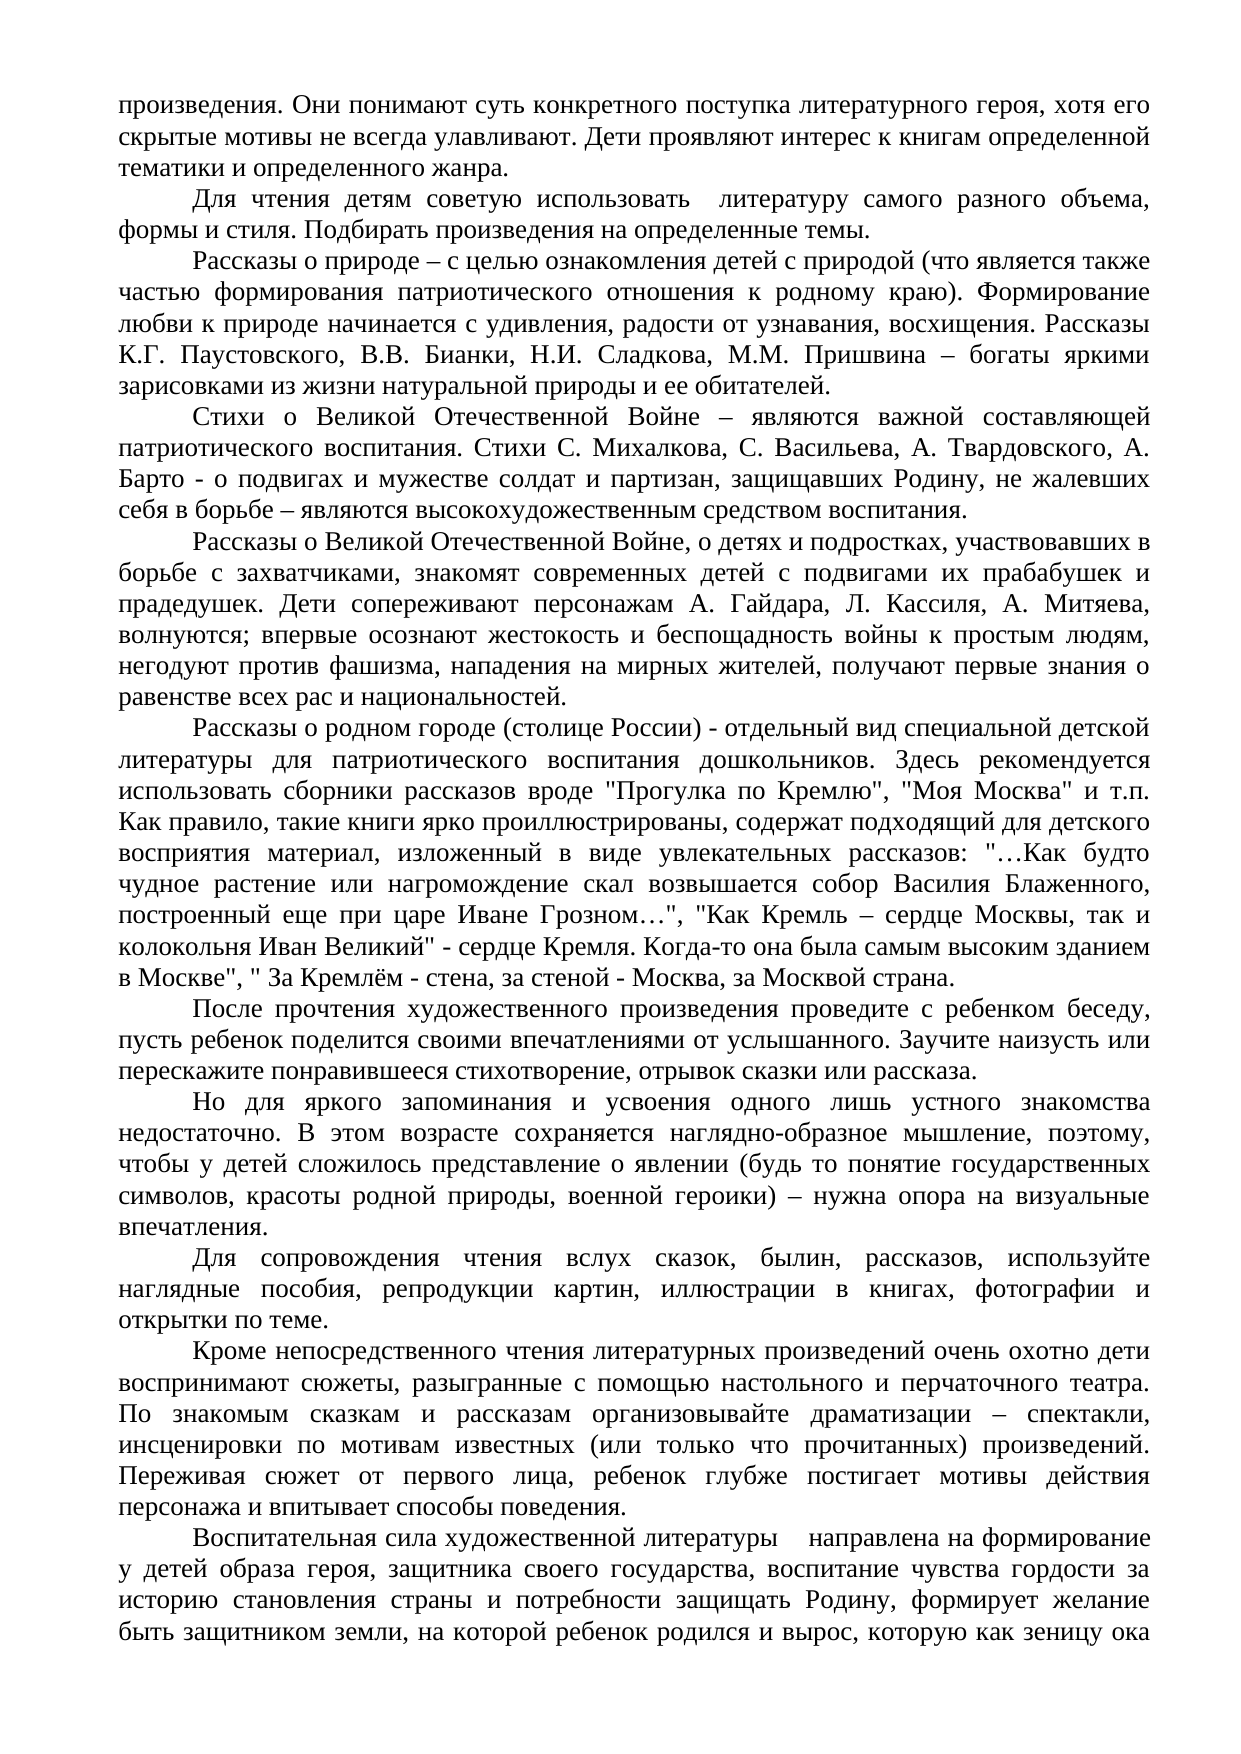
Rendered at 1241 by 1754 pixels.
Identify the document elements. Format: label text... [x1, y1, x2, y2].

text После прочтения художественного произведения проведите с ребенком беседу, пусть ребенок поделится своими впечатлениями от услышанного. Заучите наизусть или перескажите понравившееся стихотворение, отрывок сказки или рассказа. [118, 992, 1152, 1085]
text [118, 1521, 1152, 1646]
text Стихи о Великой Отечественной Войне – являются важной составляющей патриотического воспитания. Стихи С. Михалкова, С. Васильева, А. Твардовского, А. Барто - о подвигах и мужестве солдат и партизан, защищавших Родину, не жалевших себя в борьбе – являются высокохудожественным средством воспитания. [118, 400, 1152, 525]
text Но для яркого запоминания и усвоения одного лишь устного знакомства недостаточно. В этом возрасте сохраняется наглядно-образное мышление, поэтому, чтобы у детей сложилось представление о явлении (будь то понятие государственных символов, красоты родной природы, военной героики) – нужна опора на визуальные впечатления. [118, 1085, 1152, 1241]
text Кроме непосредственного чтения литературных произведений очень охотно дети воспринимают сюжеты, разыгранные с помощью настольного и перчаточного театра. По знакомым сказкам и рассказам организовывайте драматизации – спектакли, инсценировки по мотивам известных (или только что прочитанных) произведений. Переживая сюжет от первого лица, ребенок глубже постигает мотивы действия персонажа и впитывает способы поведения. [118, 1334, 1152, 1521]
text Для сопровождения чтения вслух сказок, былин, рассказов, используйте наглядные пособия, репродукции картин, иллюстрации в книгах, фотографии и открытки по теме. [118, 1241, 1152, 1334]
text Рассказы о Великой Отечественной Войне, о детях и подростках, участвовавших в борьбе с захватчиками, знакомят современных детей с подвигами их прабабушек и прадедушек. Дети сопереживают персонажам А. Гайдара, Л. Кассиля, А. Митяева, волнуются; впервые осознают жестокость и беспощадность войны к простым людям, негодуют против фашизма, нападения на мирных жителей, получают первые знания о равенстве всех рас и национальностей. [118, 525, 1152, 712]
text Для чтения детям советую использовать литературу самого разного объема, формы и стиля. Подбирать произведения на определенные темы. [118, 182, 1152, 244]
text Рассказы о родном городе (столице России) - отдельный вид специальной детской литературы для патриотического воспитания дошкольников. Здесь рекомендуется использовать сборники рассказов вроде "Прогулка по Кремлю", "Моя Москва" и т.п. Как правило, такие книги ярко проиллюстрированы, содержат подходящий для детского восприятия материал, изложенный в виде увлекательных рассказов: "…Как будто чудное растение или нагромождение скал возвышается собор Василия Блаженного, построенный еще при царе Иване Грозном…", "Как Кремль – сердце Москвы, так и колокольня Иван Великий" - сердце Кремля. Когда-то она была самым высоким зданием в Москве", " За Кремлём - стена, за стеной - Москва, за Москвой страна. [118, 712, 1152, 992]
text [118, 89, 1152, 182]
text Рассказы о природе – с целью ознакомления детей с природой (что является также частью формирования патриотического отношения к родному краю). Формирование любви к природе начинается с удивления, радости от узнавания, восхищения. Рассказы К.Г. Паустовского, В.В. Бианки, Н.И. Сладкова, М.М. Пришвина – богаты яркими зарисовками из жизни натуральной природы и ее обитателей. [118, 244, 1152, 400]
